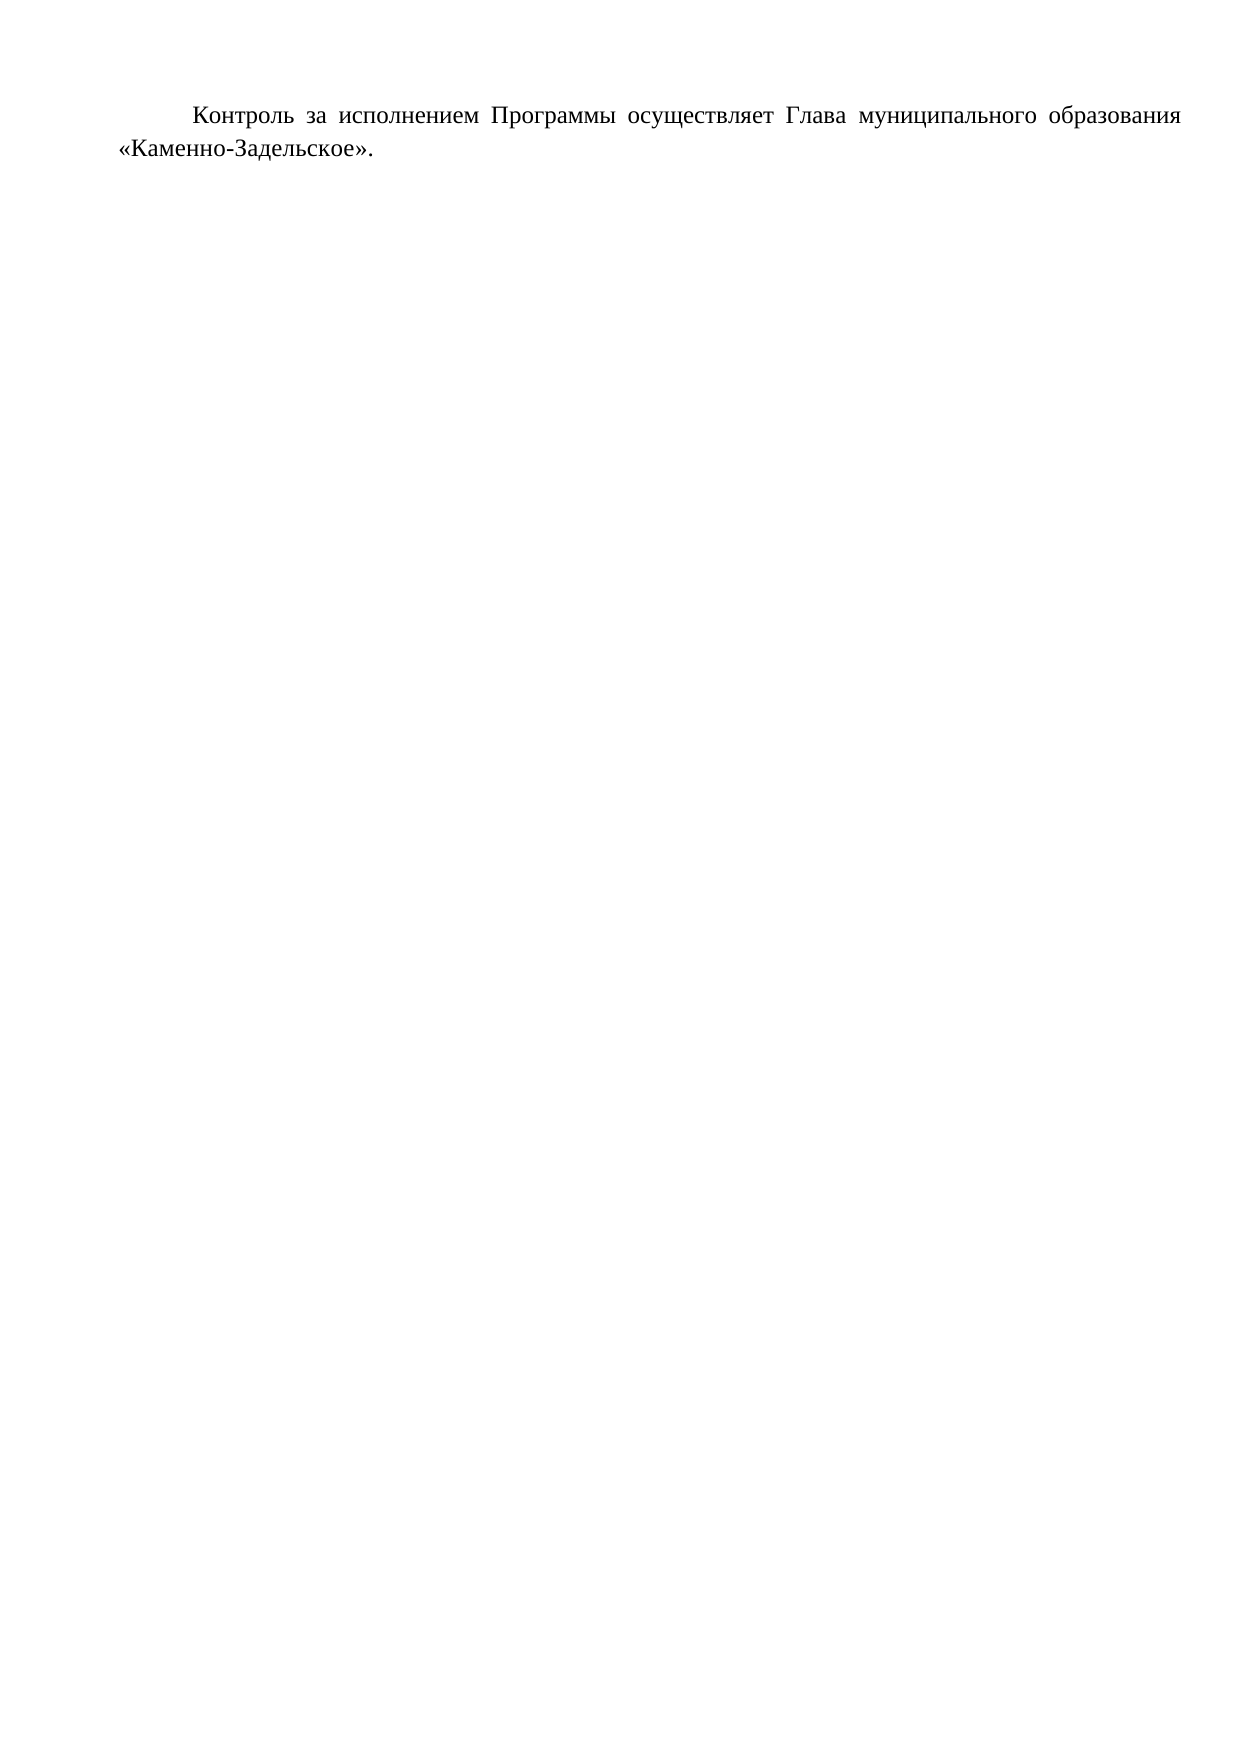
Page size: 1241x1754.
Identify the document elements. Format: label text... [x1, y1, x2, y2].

text Контроль за исполнением Программы осуществляет Глава муниципального образования «Каменно-Задельское». [118, 100, 1181, 162]
